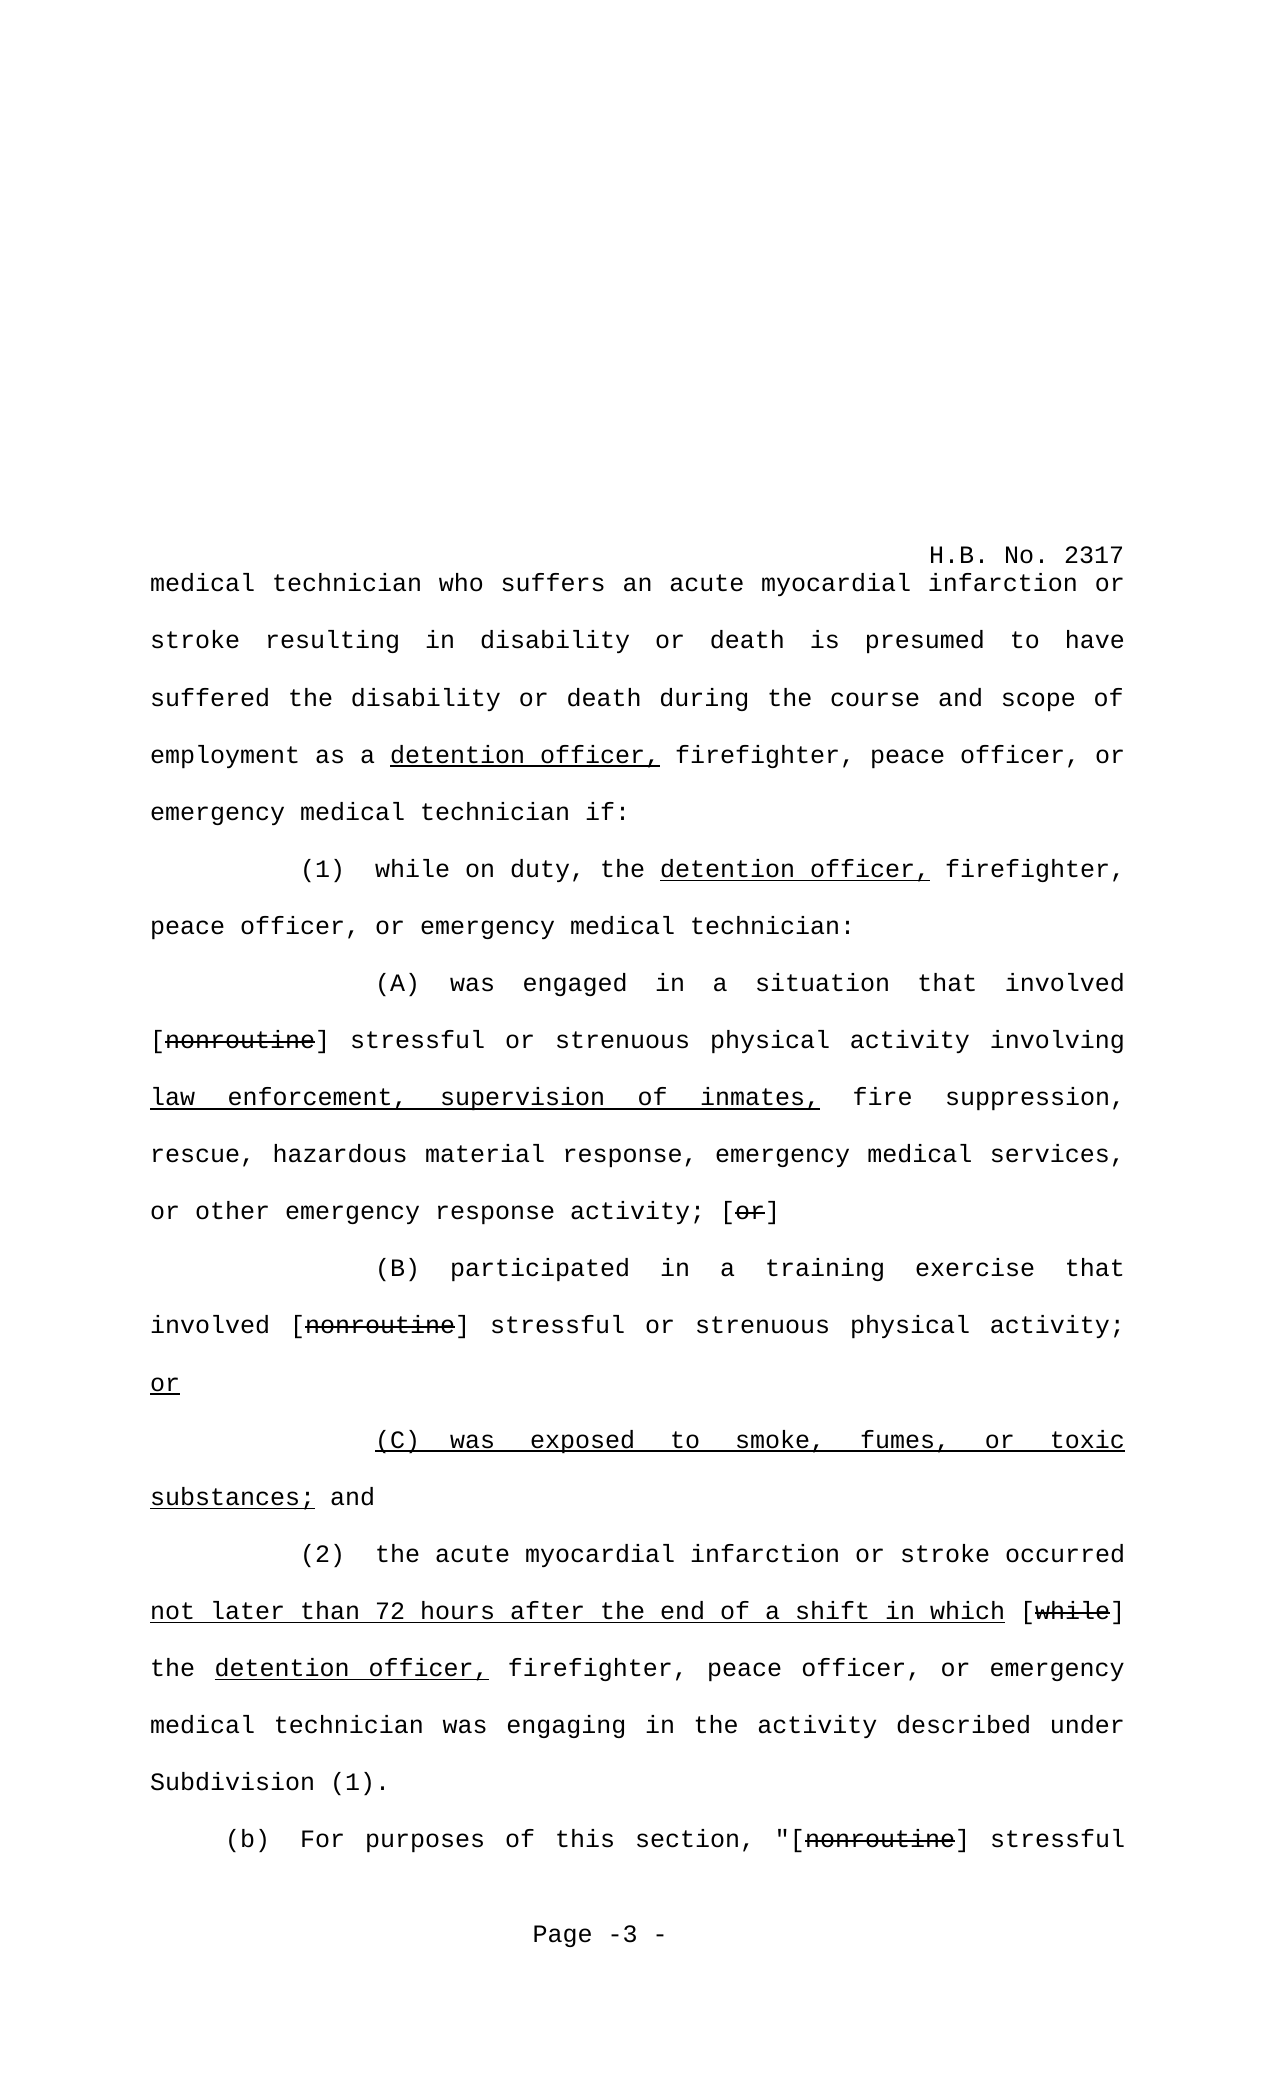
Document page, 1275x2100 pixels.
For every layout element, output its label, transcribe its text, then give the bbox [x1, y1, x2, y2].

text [150, 1827, 1125, 1855]
text (A) was engaged in a situation that involved [nonroutine] stressful or strenuous physical activity involving law enforcement, supervision of inmates, fire suppression, rescue, hazardous material response, emergency medical services, or other emergency response activity; [or] [150, 970, 1125, 1227]
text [150, 571, 1125, 828]
text (1) while on duty, the detention officer, firefighter, peace officer, or emergency medical technician: [150, 856, 1125, 942]
text (2) the acute myocardial infarction or stroke occurred not later than 72 hours after the end of a shift in which [while] the detention officer, firefighter, peace officer, or emergency medical technician was engaging in the activity described under Subdivision (1). [150, 1541, 1125, 1798]
text (C) was exposed to smoke, fumes, or toxic substances; and [150, 1427, 1125, 1513]
text (B) participated in a training exercise that involved [nonroutine] stressful or strenuous physical activity; or [150, 1256, 1125, 1398]
